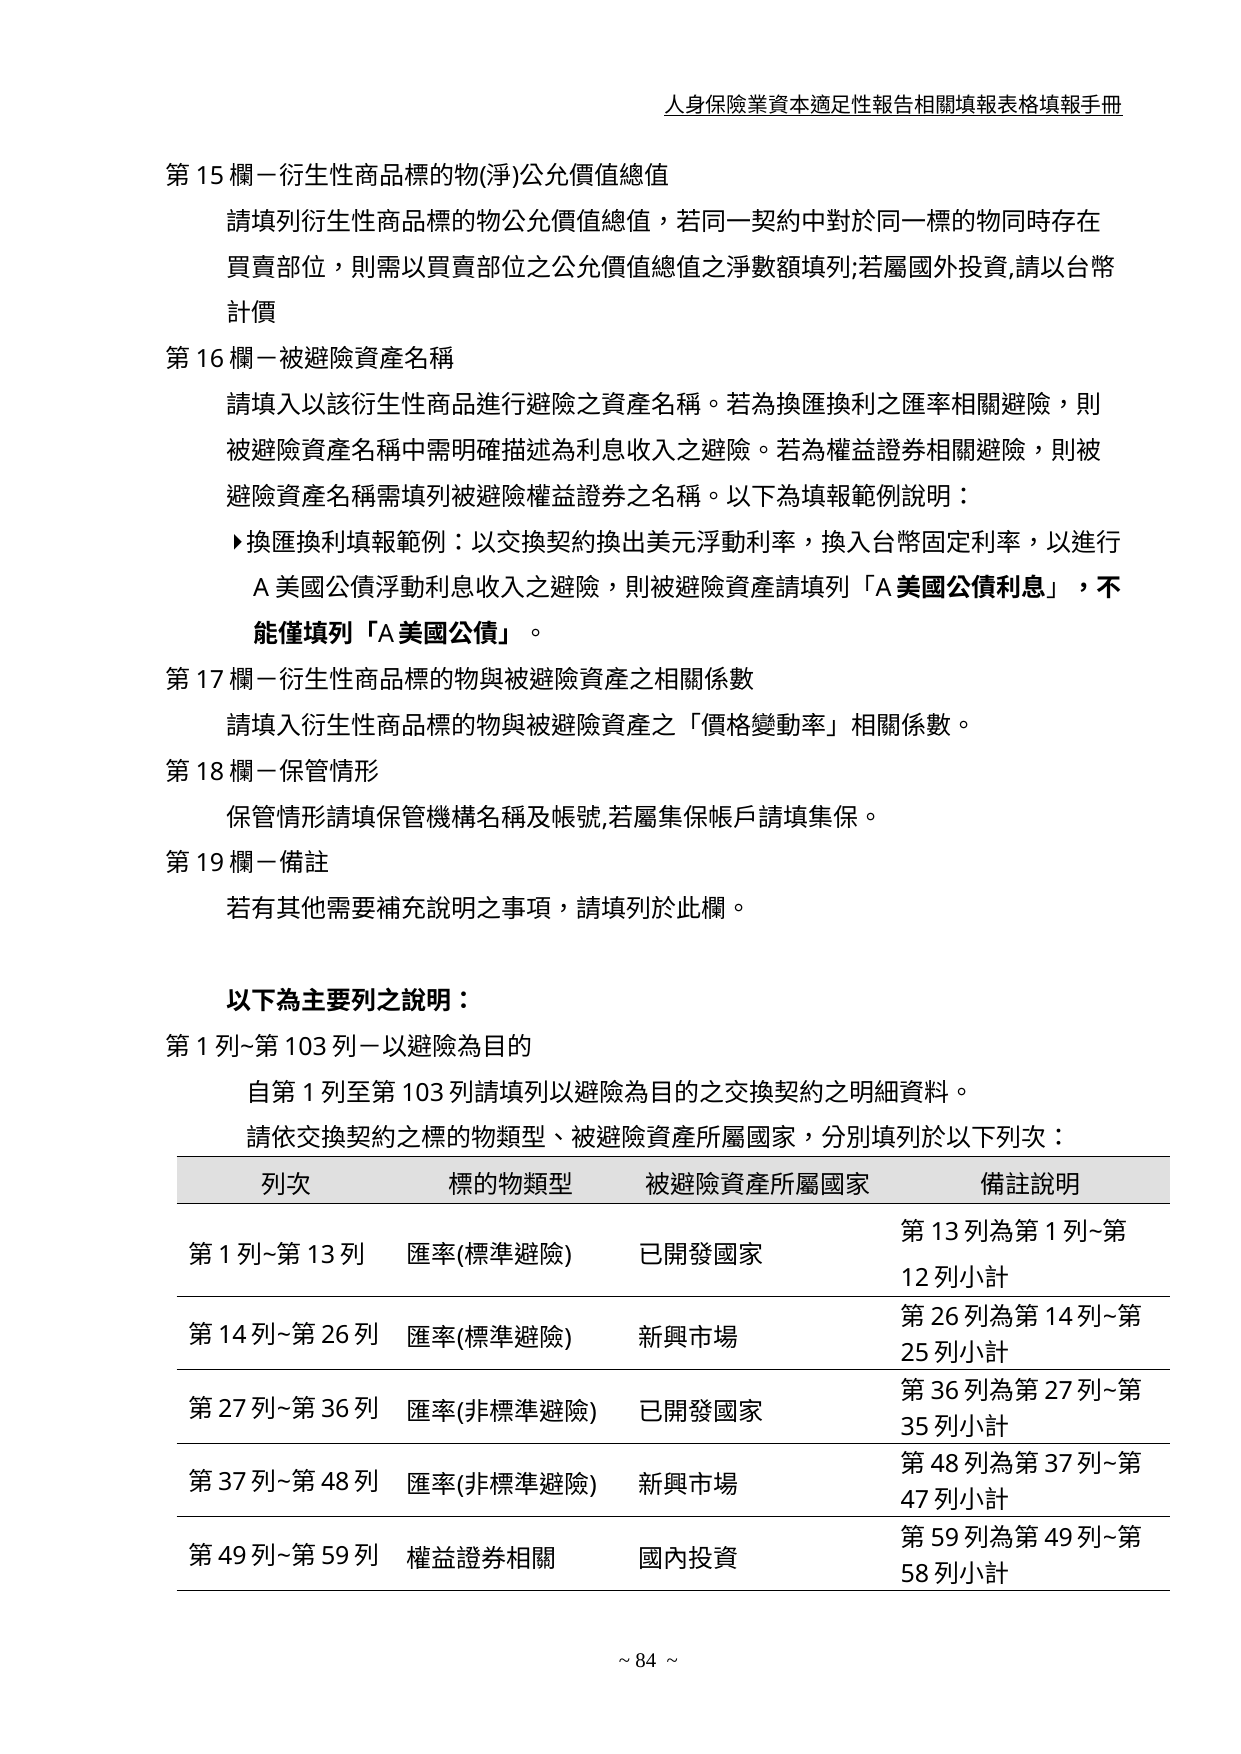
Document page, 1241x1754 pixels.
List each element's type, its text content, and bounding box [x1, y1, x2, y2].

text 第18欄－保管情形 [165, 743, 1122, 789]
text 保管情形請填保管機構名稱及帳號,若屬集保帳戶請填集保。 [226, 789, 1122, 835]
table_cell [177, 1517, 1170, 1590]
text 請填入衍生性商品標的物與被避險資產之「價格變動率」相關係數。 [226, 698, 1122, 743]
text 第1列~第103列－以避險為目的 [165, 1018, 1122, 1064]
text 第19欄－備註 [165, 835, 1122, 881]
text 以下為主要列之說明： [226, 973, 1122, 1018]
text 第17欄－衍生性商品標的物與被避險資產之相關係數 [165, 652, 1122, 698]
text 第15欄－衍生性商品標的物(淨)公允價值總值 [165, 148, 1122, 193]
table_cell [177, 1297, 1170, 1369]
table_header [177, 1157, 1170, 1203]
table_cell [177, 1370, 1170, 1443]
text 第16欄－被避險資產名稱 [165, 331, 1122, 377]
text 請填入以該衍生性商品進行避險之資產名稱。若為換匯換利之匯率相關避險，則被避險資產名稱中需明確描述為利息收入之避險。若為權益證券相關避險，則被避險資產名稱需填列被避險權益證券之名稱。以下為填報範例說明： [226, 377, 1122, 514]
text 若有其他需要補充說明之事項，請填列於此欄。 [226, 881, 1122, 927]
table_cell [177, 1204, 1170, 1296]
text 換匯換利填報範例：以交換契約換出美元浮動利率，換入台幣固定利率，以進行A 美國公債浮動利息收入之避險，則被避險資產請填列「A美國公債利息」，不能僅填列「A美國公債」。 [226, 514, 1122, 652]
text 自第1列至第103列請填列以避險為目的之交換契約之明細資料。 [247, 1064, 1122, 1110]
text 請依交換契約之標的物類型、被避險資產所屬國家，分別填列於以下列次： [247, 1110, 1122, 1156]
text 請填列衍生性商品標的物公允價值總值，若同一契約中對於同一標的物同時存在買賣部位，則需以買賣部位之公允價值總值之淨數額填列;若屬國外投資,請以台幣計價 [226, 193, 1122, 331]
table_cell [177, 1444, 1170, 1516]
